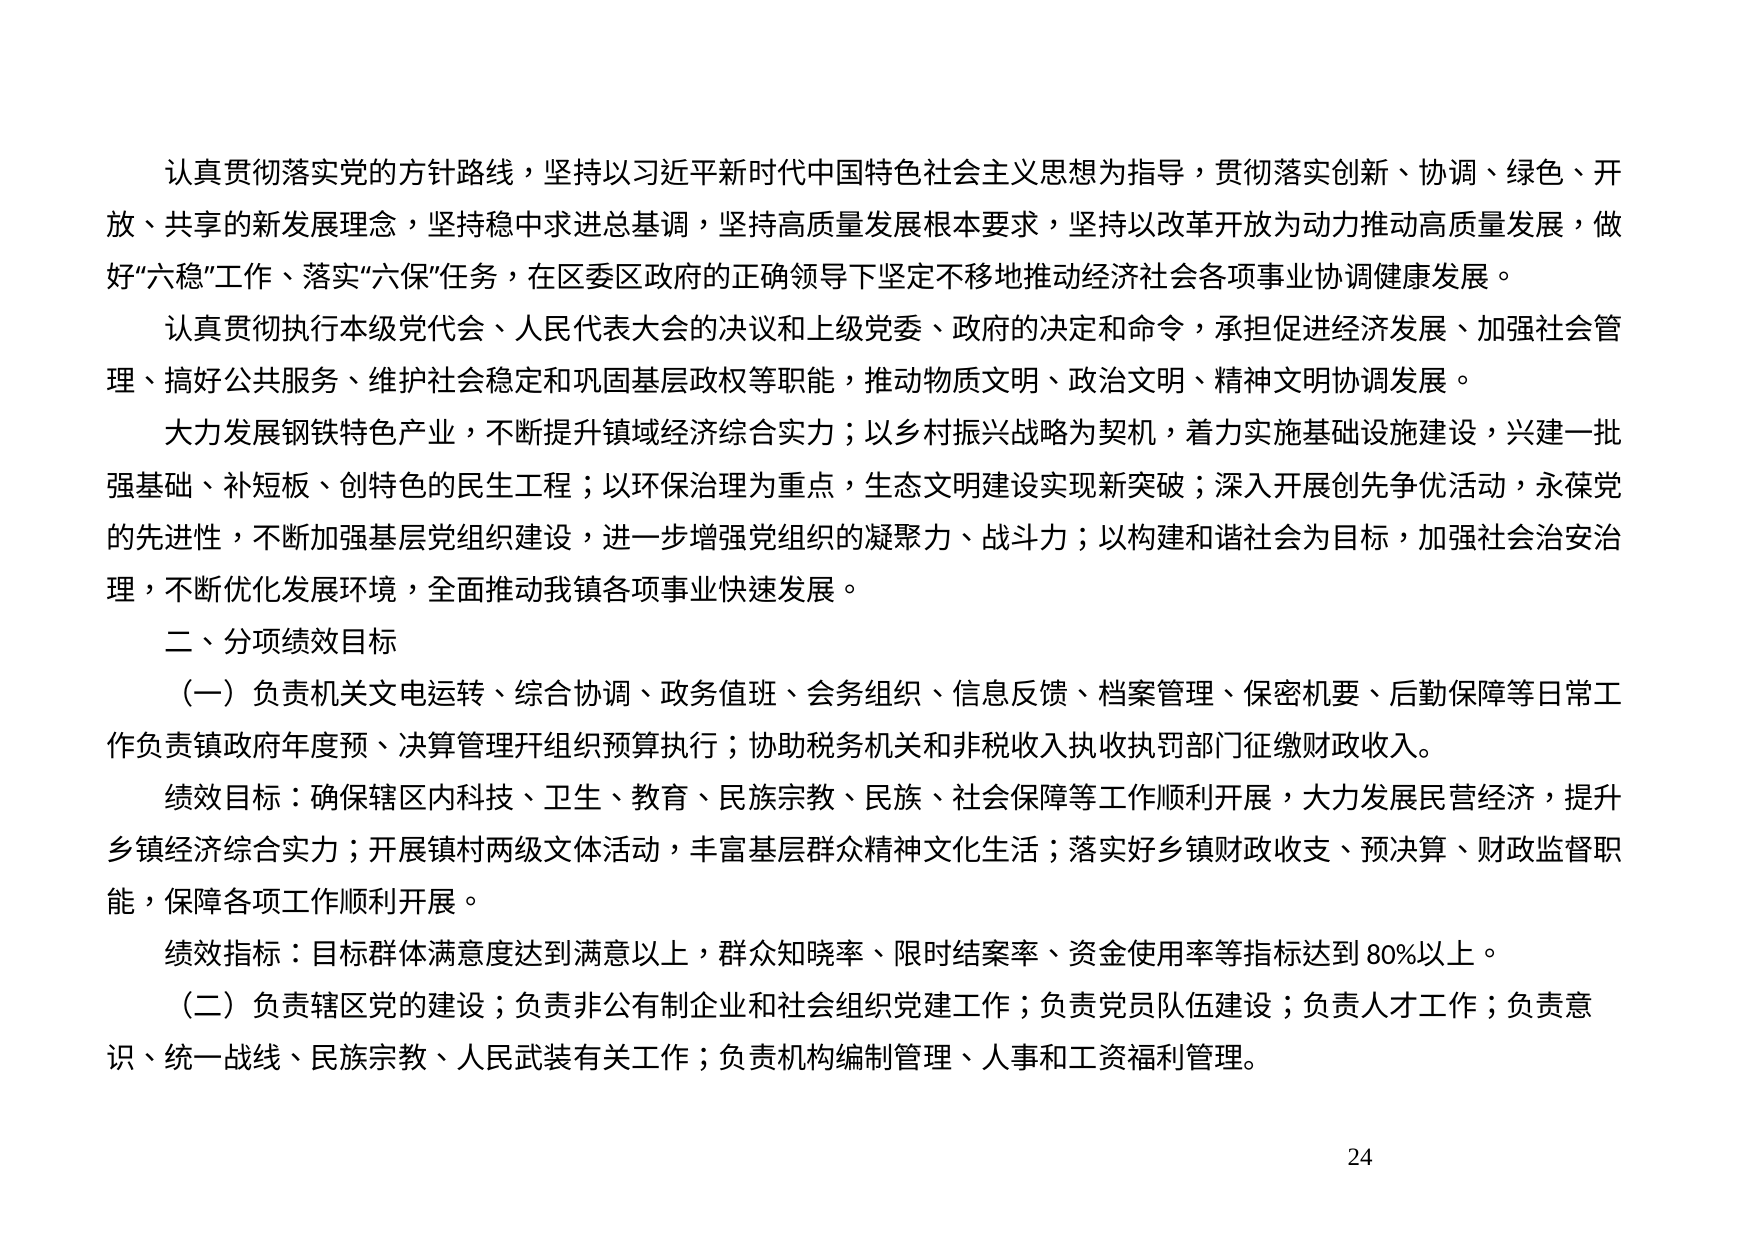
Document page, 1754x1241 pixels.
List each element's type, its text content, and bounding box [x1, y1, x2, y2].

text （二）负责辖区党的建设；负责非公有制企业和社会组织党建工作；负责党员队伍建设；负责人才工作；负责意识、统一战线、民族宗教、人民武装有关工作；负责机构编制管理、人事和工资福利管理。 [106, 975, 1648, 1079]
text （一）负责机关文电运转、综合协调、政务值班、会务组织、信息反馈、档案管理、保密机要、后勤保障等日常工作负责镇政府年度预、决算管理幵组织预算执行；协助税务机关和非税收入执收执罚部门征缴财政收入。 [106, 663, 1648, 767]
text 大力发展钢铁特色产业，不断提升镇域经济综合实力；以乡村振兴战略为契机，着力实施基础设施建设，兴建一批强基础、补短板、创特色的民生工程；以环保治理为重点，生态文明建设实现新突破；深入开展创先争优活动，永葆党的先进性，不断加强基层党组织建设，进一步增强党组织的凝聚力、战斗力；以构建和谐社会为目标，加强社会治安治理，不断优化发展环境，全面推动我镇各项事业快速发展。 [106, 402, 1648, 611]
text 认真贯彻落实党的方针路线，坚持以习近平新时代中国特色社会主义思想为指导，贯彻落实创新、协调、绿色、开放、共享的新发展理念，坚持稳中求进总基调，坚持高质量发展根本要求，坚持以改革开放为动力推动高质量发展，做好“六稳”工作、落实“六保”任务，在区委区政府的正确领导下坚定不移地推动经济社会各项事业协调健康发展。 [106, 142, 1648, 298]
text 二、分项绩效目标 [106, 611, 1648, 663]
text 绩效指标：目标群体满意度达到满意以上，群众知晓率、限时结案率、资金使用率等指标达到80%以上。 [106, 923, 1648, 975]
text 绩效目标：确保辖区内科技、卫生、教育、民族宗教、民族、社会保障等工作顺利开展，大力发展民营经济，提升乡镇经济综合实力；开展镇村两级文体活动，丰富基层群众精神文化生活；落实好乡镇财政收支、预决算、财政监督职能，保障各项工作顺利开展。 [106, 767, 1648, 923]
text 认真贯彻执行本级党代会、人民代表大会的决议和上级党委、政府的决定和命令，承担促进经济发展、加强社会管理、搞好公共服务、维护社会稳定和巩固基层政权等职能，推动物质文明、政治文明、精神文明协调发展。 [106, 298, 1648, 402]
